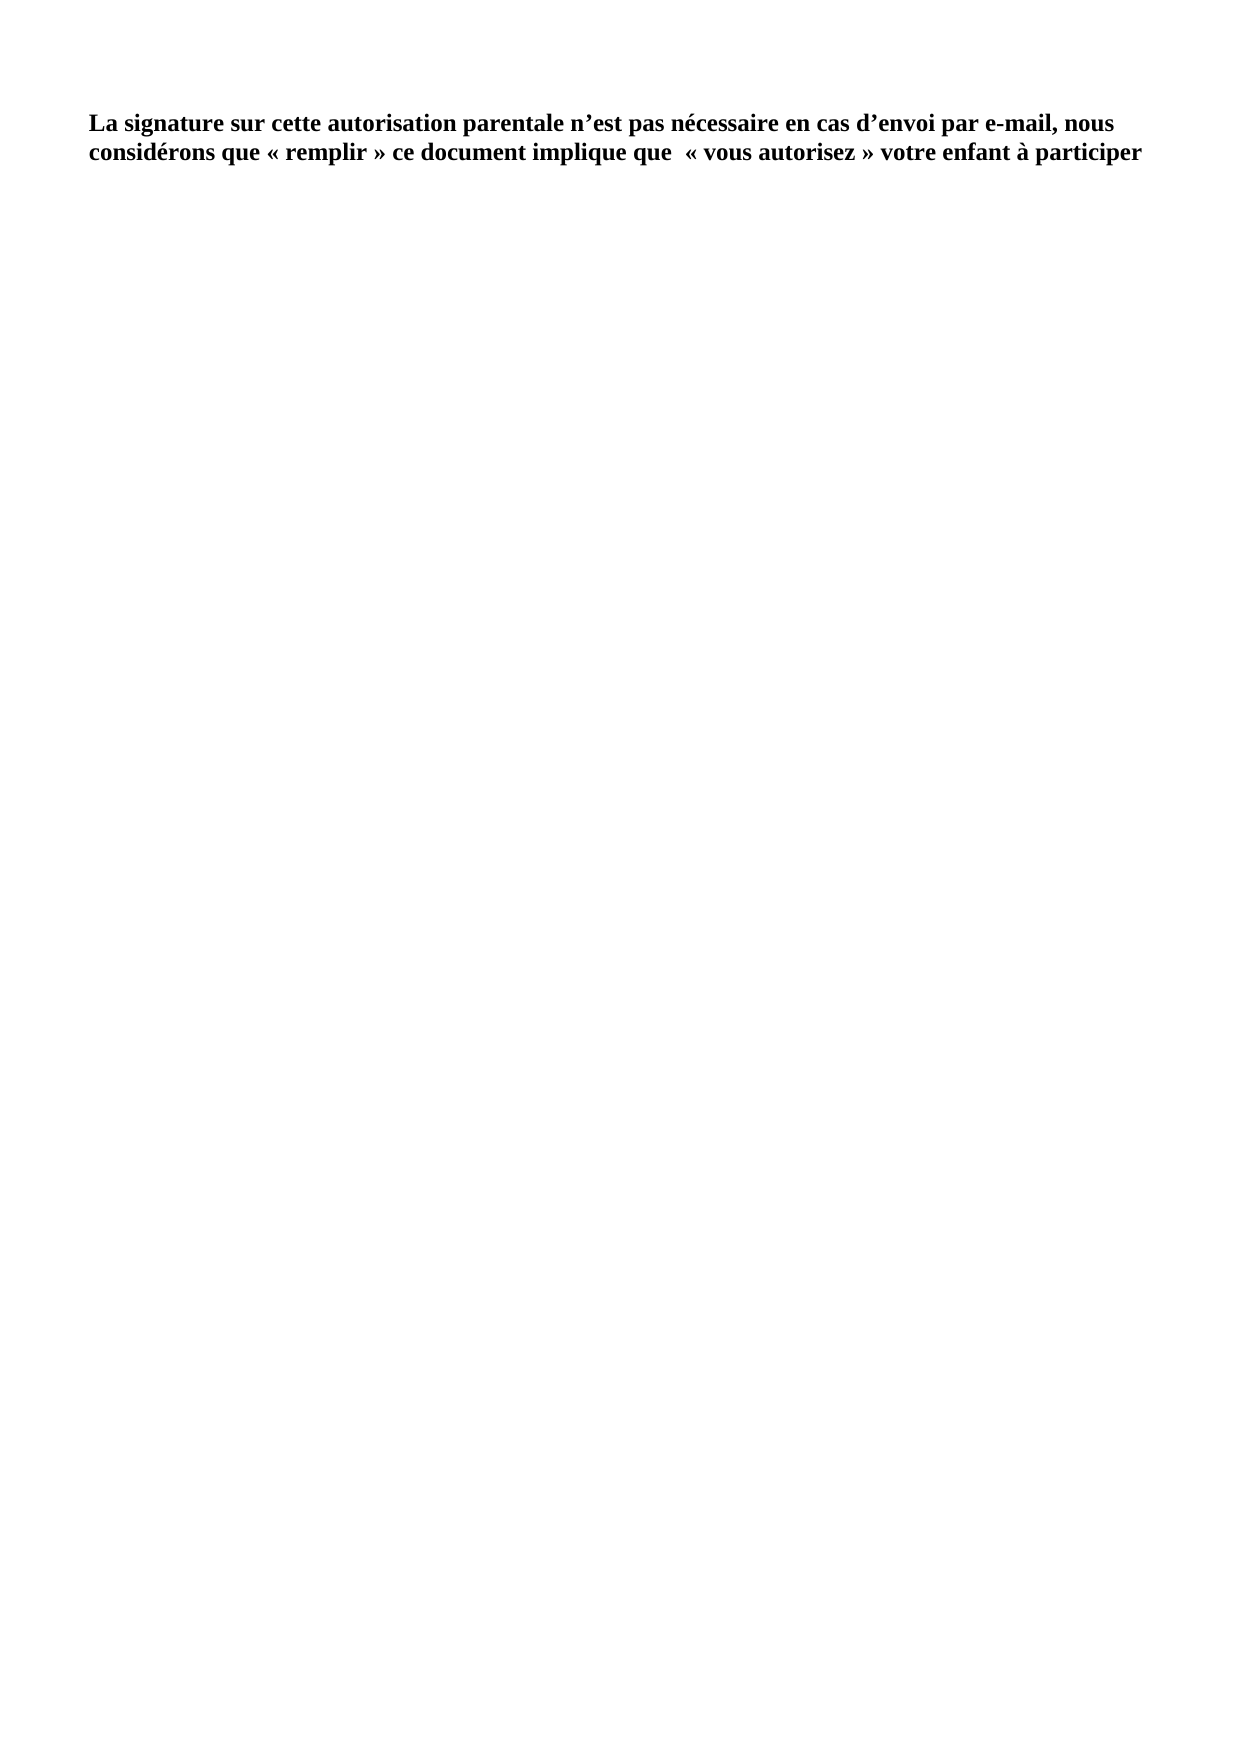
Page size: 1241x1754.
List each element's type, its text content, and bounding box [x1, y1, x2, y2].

text La signature sur cette autorisation parentale n’est pas nécessaire en cas d’envoi par e-mail, nous considérons que « remplir » ce document implique que « vous autorisez » votre enfant à participer [89, 108, 1152, 165]
